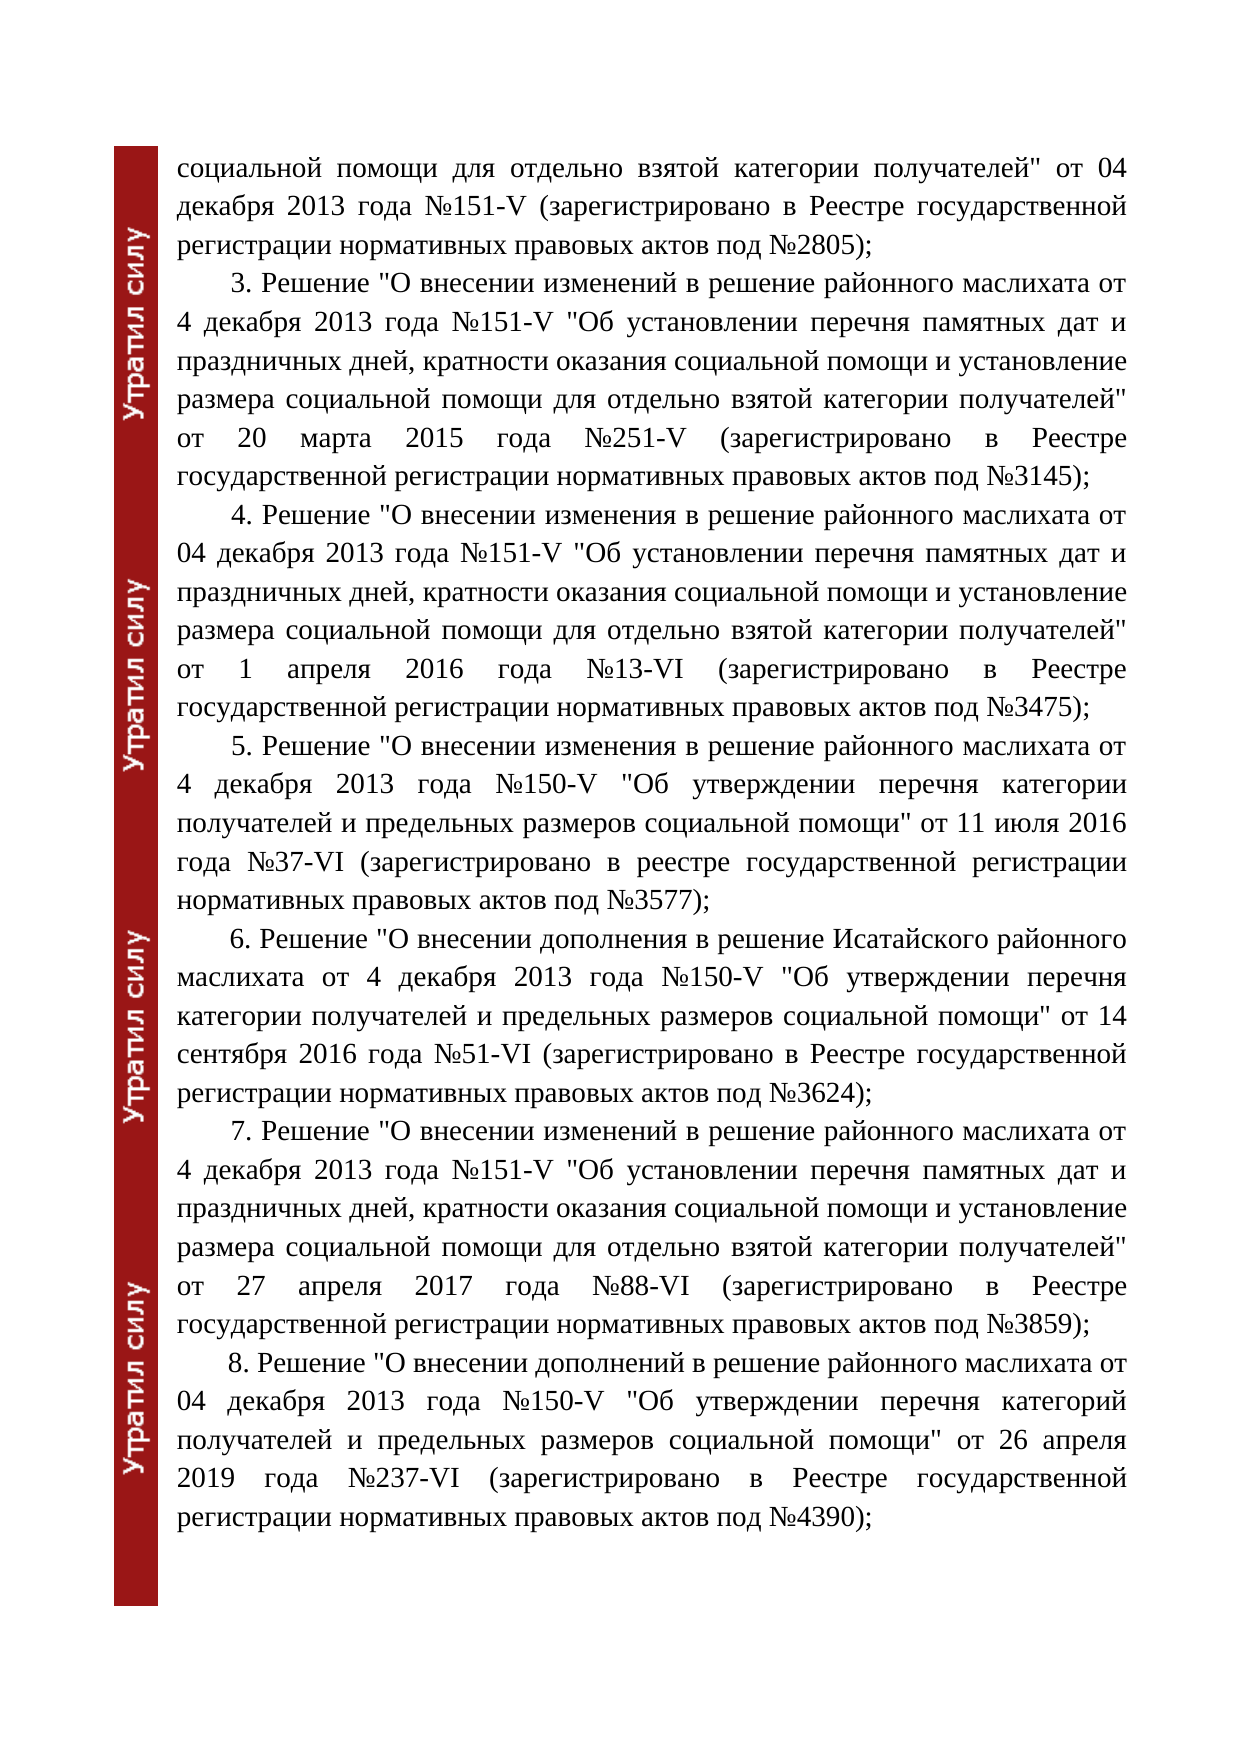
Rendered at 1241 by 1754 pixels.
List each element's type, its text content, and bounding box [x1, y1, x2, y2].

text 5. Решение "О внесении изменения в решение районного маслихата от 4 декабря 2013 года №150-V "Об утверждении перечня категории получателей и предельных размеров социальной помощи" от 11 июля 2016 года №37-VI (зарегистрировано в реестре государственной регистрации нормативных правовых актов под №3577); [112, 728, 1128, 916]
picture [114, 1340, 158, 1345]
text 4. Решение "О внесении изменения в решение районного маслихата от 04 декабря 2013 года №151-V "Об установлении перечня памятных дат и праздничных дней, кратности оказания социальной помощи и установление размера социальной помощи для отдельно взятой категории получателей" от 1 апреля 2016 года №13-VI (зарегистрировано в Реестре государственной регистрации нормативных правовых актов под №3475); [112, 497, 1128, 723]
picture [114, 261, 158, 266]
text 7. Решение "О внесении изменений в решение районного маслихата от 4 декабря 2013 года №151-V "Об установлении перечня памятных дат и праздничных дней, кратности оказания социальной помощи и установление размера социальной помощи для отдельно взятой категории получателей" от 27 апреля 2017 года №88-VI (зарегистрировано в Реестре государственной регистрации нормативных правовых актов под №3859); [112, 1113, 1128, 1340]
picture [114, 146, 158, 150]
picture [114, 1108, 158, 1113]
picture [114, 1532, 158, 1606]
picture [114, 723, 158, 728]
text 3. Решение "О внесении изменений в решение районного маслихата от 4 декабря 2013 года №151-V "Об установлении перечня памятных дат и праздничных дней, кратности оказания социальной помощи и установление размера социальной помощи для отдельно взятой категории получателей" от 20 марта 2015 года №251-V (зарегистрировано в Реестре государственной регистрации нормативных правовых актов под №3145); [112, 266, 1128, 492]
text 6. Решение "О внесении дополнения в решение Исатайского районного маслихата от 4 декабря 2013 года №150-V "Об утверждении перечня категории получателей и предельных размеров социальной помощи" от 14 сентября 2016 года №51-VI (зарегистрировано в Реестре государственной регистрации нормативных правовых актов под №3624); [112, 921, 1128, 1108]
picture [114, 492, 158, 497]
picture [114, 916, 158, 921]
text 8. Решение "О внесении дополнений в решение районного маслихата от 04 декабря 2013 года №150-V "Об утверждении перечня категорий получателей и предельных размеров социальной помощи" от 26 апреля 2019 года №237-VI (зарегистрировано в Реестре государственной регистрации нормативных правовых актов под №4390); [112, 1345, 1128, 1532]
